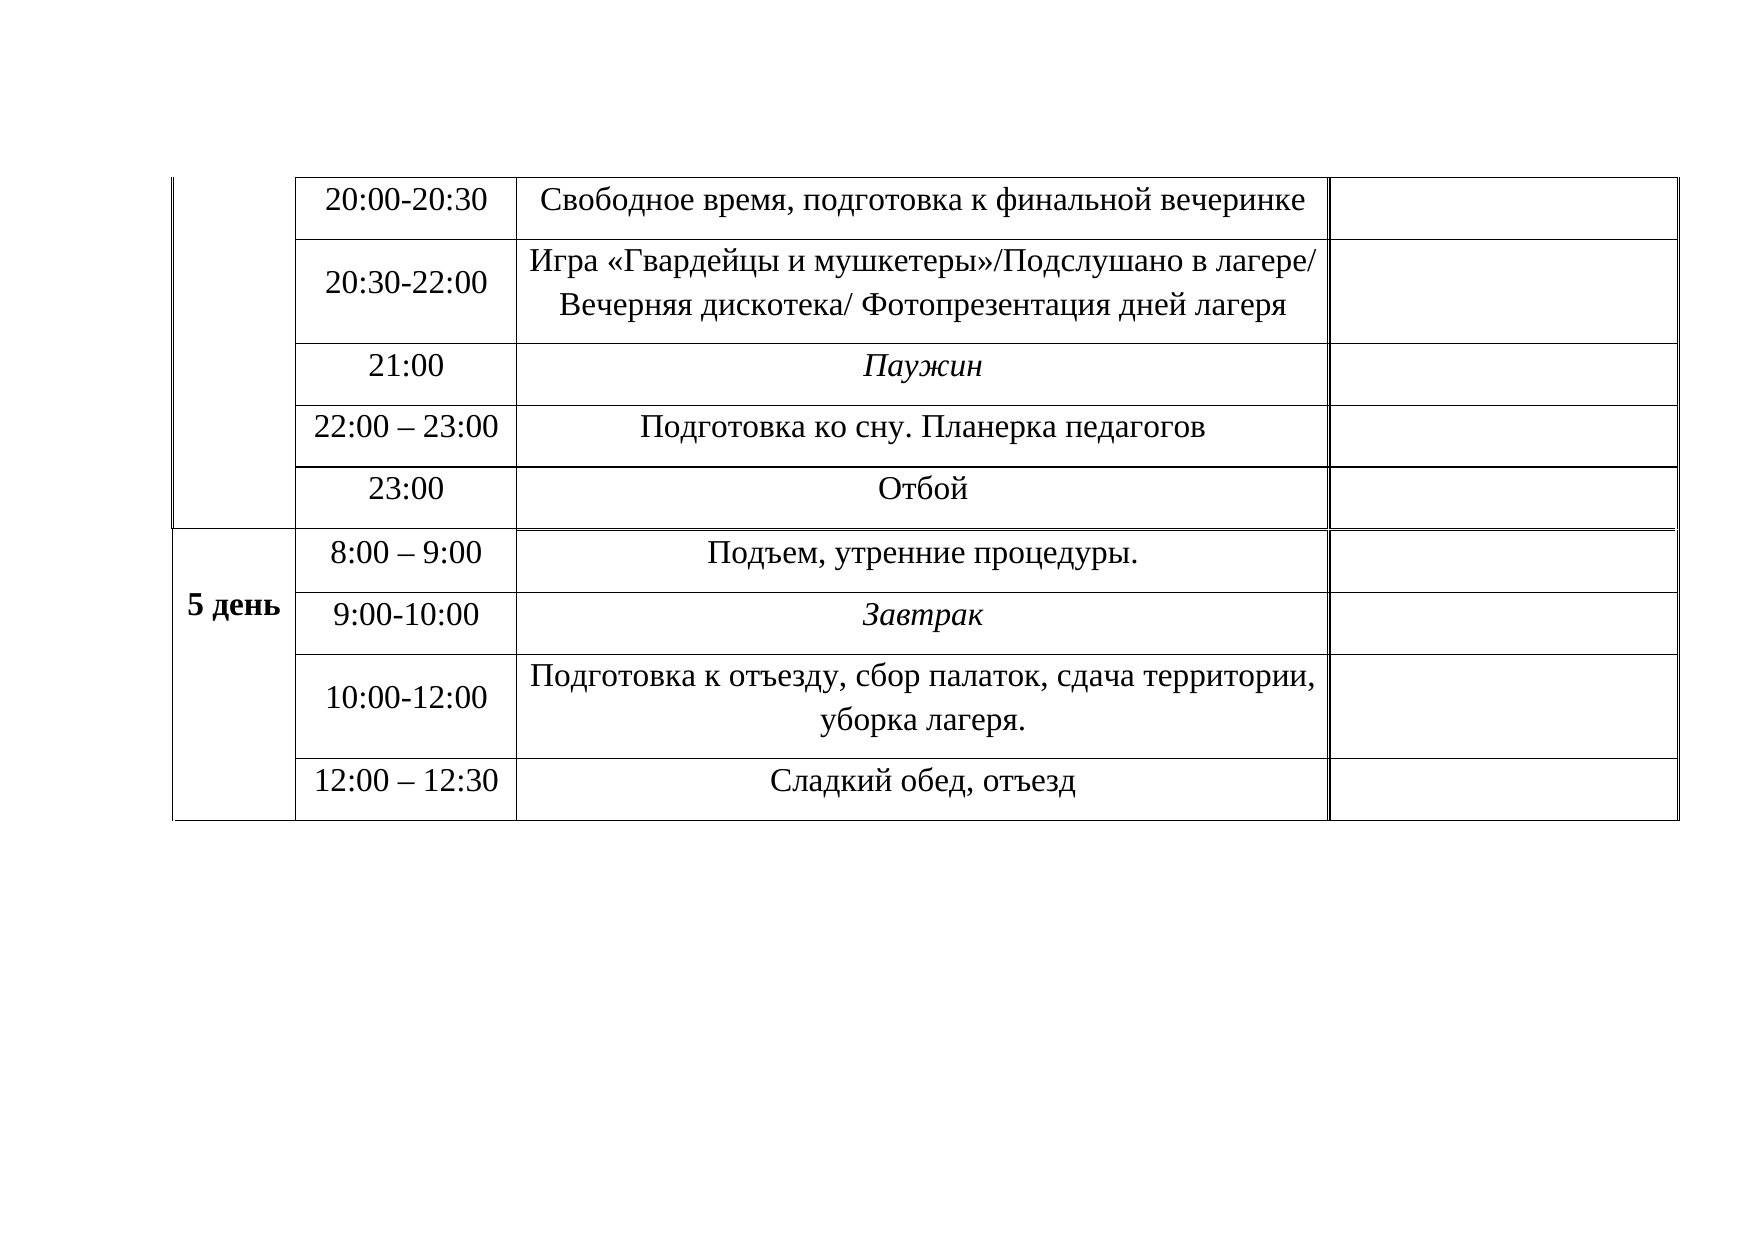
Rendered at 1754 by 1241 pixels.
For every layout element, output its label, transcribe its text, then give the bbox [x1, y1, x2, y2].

table_cell 20:00-20:30 [296, 178, 516, 239]
table_cell 9:00-10:00 [296, 593, 516, 654]
table_cell Подготовка к отъезду, сбор палаток, сдача территории, уборка лагеря. [517, 655, 1327, 758]
table_cell 20:30-22:00 [296, 240, 516, 343]
table_cell [1331, 655, 1677, 758]
table_cell 12:00 – 12:30 [296, 759, 516, 819]
table_cell 23:00 [296, 468, 516, 528]
table_cell 21:00 [296, 344, 516, 405]
table_cell Отбой [517, 468, 1327, 528]
table_cell 8:00 – 9:00 [296, 529, 516, 592]
table_cell [1331, 593, 1677, 654]
table_cell [1331, 468, 1677, 528]
table_cell Завтрак [517, 593, 1327, 654]
table_cell Сладкий обед, отъезд [517, 759, 1327, 819]
table_cell Игра «Гвардейцы и мушкетеры»/Подслушано в лагере/ Вечерняя дискотека/ Фотопрезентация дней лагеря [517, 240, 1327, 343]
table_cell [1329, 528, 1678, 592]
table_cell 22:00 – 23:00 [296, 406, 516, 466]
table_cell Подъем, утренние процедуры. [517, 531, 1327, 592]
table_cell 5 день [173, 529, 295, 819]
table_cell [1331, 759, 1677, 819]
table_cell [1331, 344, 1677, 405]
table_cell [1331, 240, 1677, 343]
table_cell [1331, 406, 1677, 466]
table_cell Паужин [517, 344, 1327, 405]
table_cell Подготовка ко сну. Планерка педагогов [517, 406, 1327, 466]
table_cell 10:00-12:00 [296, 655, 516, 758]
table_cell Свободное время, подготовка к финальной вечеринке [517, 178, 1327, 239]
table_cell [1331, 178, 1677, 239]
